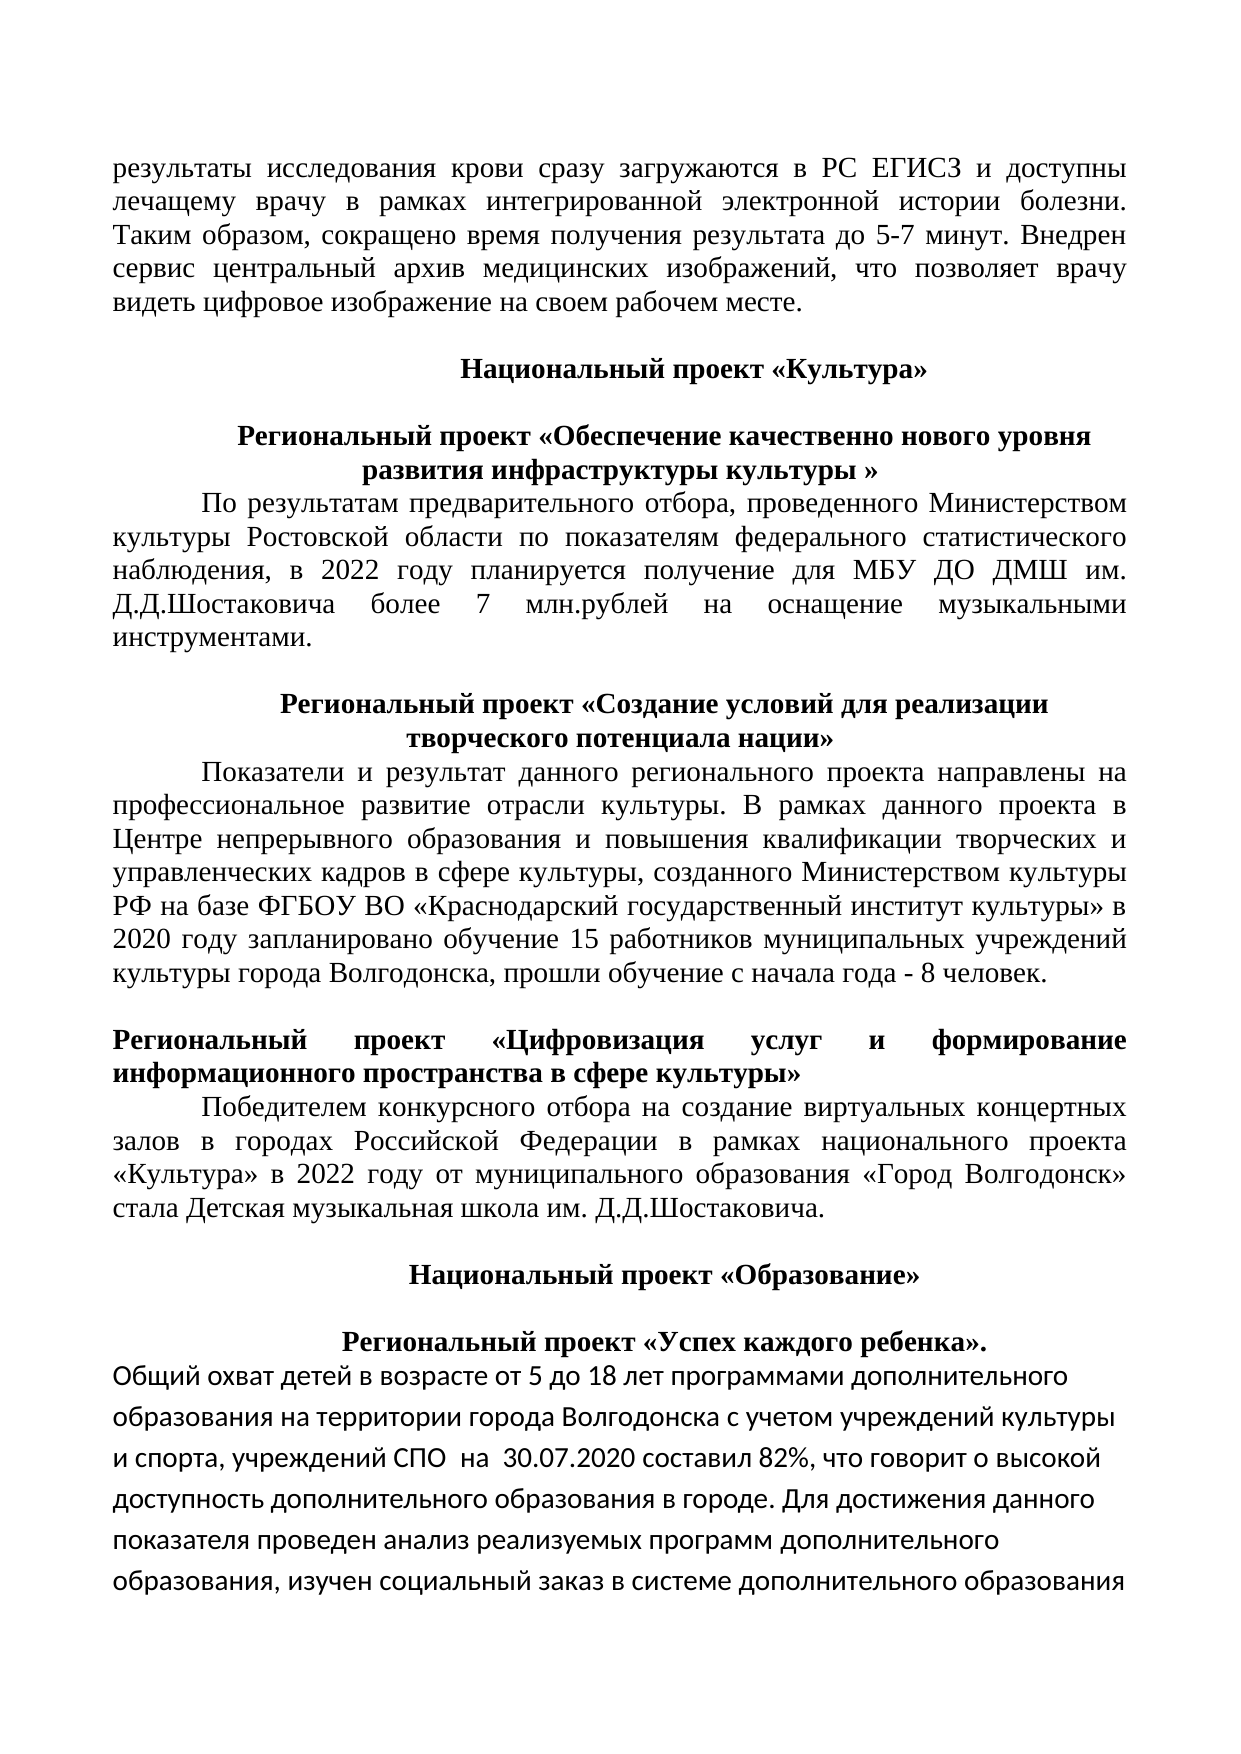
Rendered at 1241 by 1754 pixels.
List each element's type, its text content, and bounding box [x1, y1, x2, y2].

text Национальный проект «Культура» [112, 351, 1128, 385]
text Показатели и результат данного регионального проекта направлены на профессиональное развитие отрасли культуры. В рамках данного проекта в Центре непрерывного образования и повышения квалификации творческих и управленческих кадров в сфере культуры, созданного Министерством культуры РФ на базе ФГБОУ ВО «Краснодарский государственный институт культуры» в 2020 году запланировано обучение 15 работников муниципальных учреждений культуры города Волгодонска, прошли обучение с начала года - 8 человек. [112, 754, 1128, 988]
text Победителем конкурсного отбора на создание виртуальных концертных залов в городах Российской Федерации в рамках национального проекта «Культура» в 2022 году от муниципального образования «Город Волгодонск» стала Детская музыкальная школа им. Д.Д.Шостаковича. [112, 1089, 1128, 1223]
text Региональный проект «Создание условий для реализации творческого потенциала нации» [112, 687, 1128, 754]
text По результатам предварительного отбора, проведенного Министерством культуры Ростовской области по показателям федерального статистического наблюдения, в 2022 году планируется получение для МБУ ДО ДМШ им. Д.Д.Шостаковича более 7 млн.рублей на оснащение музыкальными инструментами. [112, 485, 1128, 653]
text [112, 150, 1128, 318]
text Региональный проект «Цифровизация услуг и формирование информационного пространства в сфере культуры» [112, 1022, 1128, 1089]
text Региональный проект «Обеспечение качественно нового уровня развития инфраструктуры культуры » [112, 418, 1128, 485]
text Национальный проект «Образование» [112, 1257, 1128, 1290]
text Региональный проект «Успех каждого ребенка». [112, 1324, 1128, 1357]
